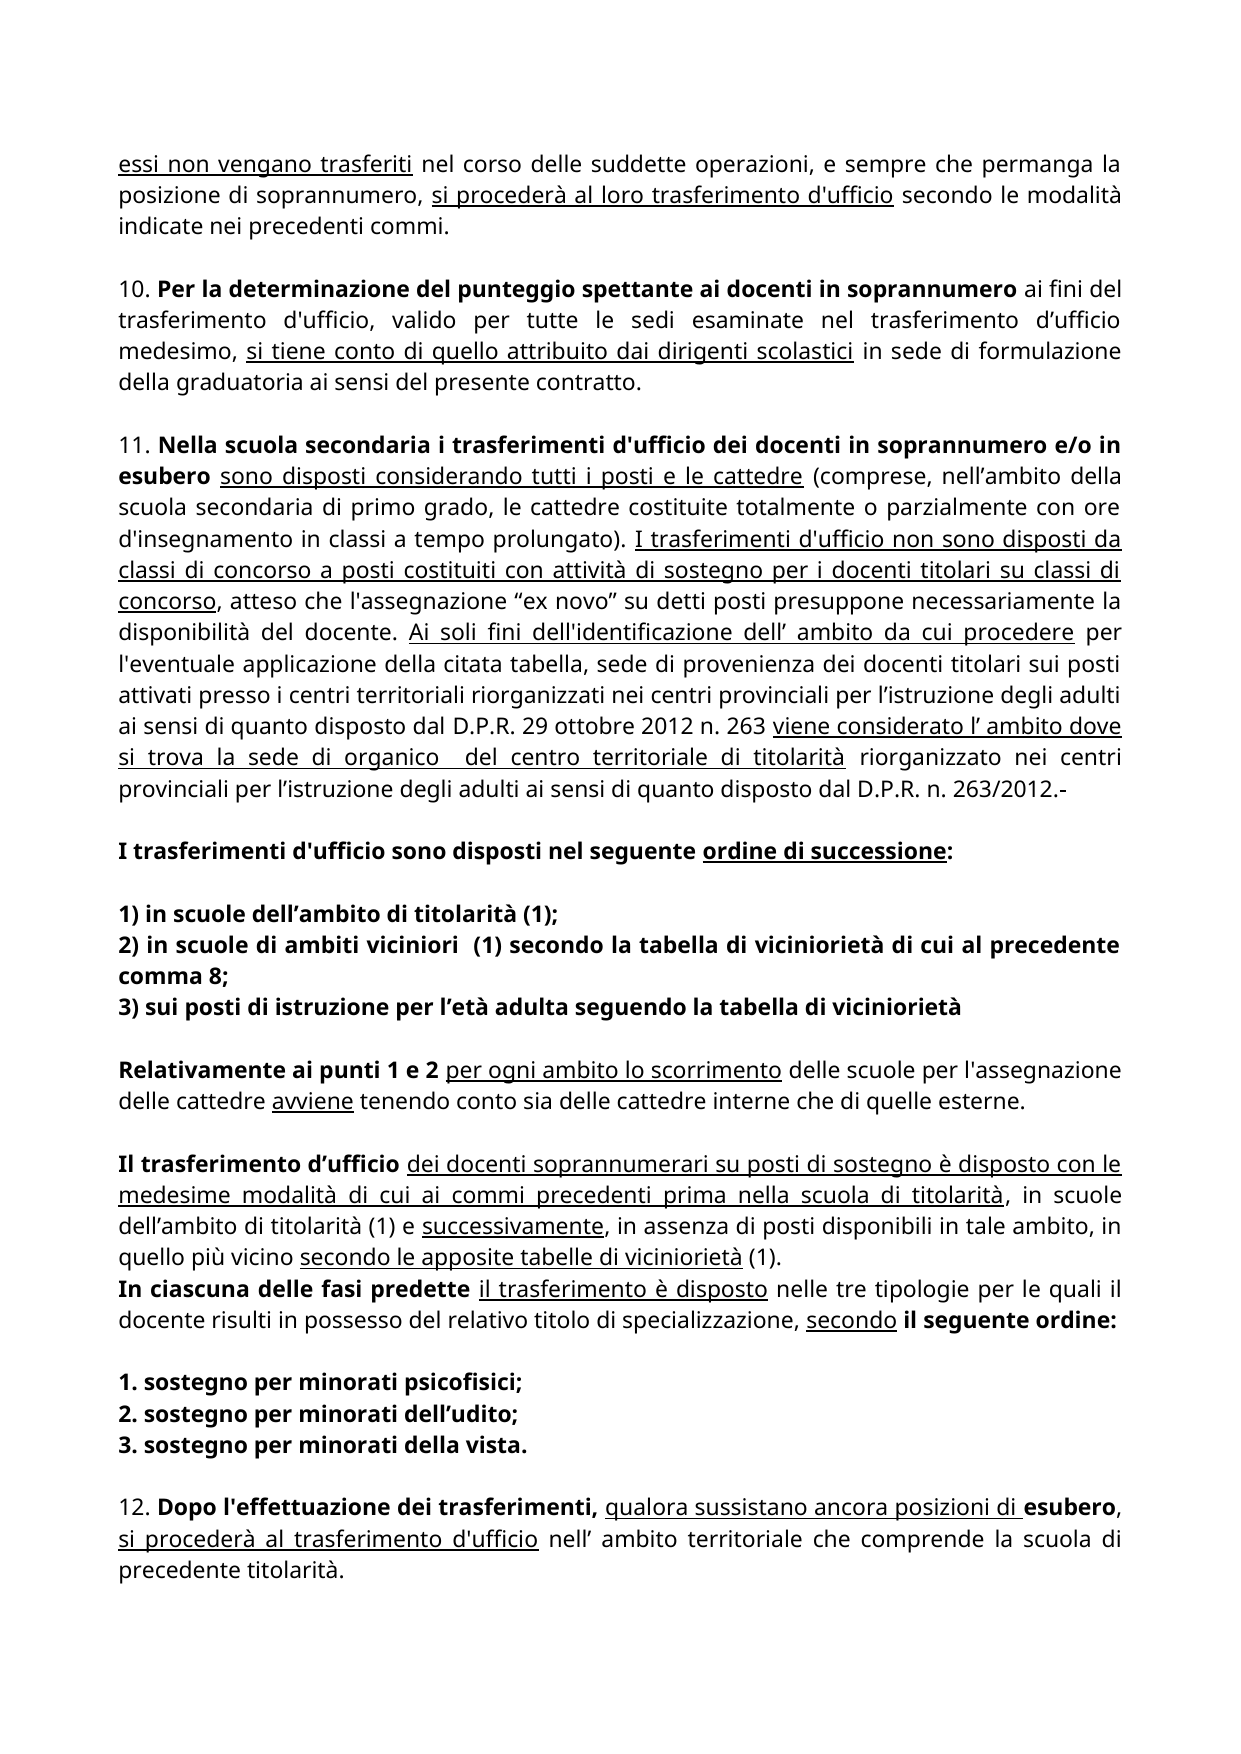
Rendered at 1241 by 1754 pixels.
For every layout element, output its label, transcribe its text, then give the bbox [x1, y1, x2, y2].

text 12. Dopo l'effettuazione dei trasferimenti, qualora sussistano ancora posizioni di esubero, si procederà al trasferimento d'ufficio nell’ ambito territoriale che comprende la scuola di precedente titolarità. [118, 1491, 1122, 1585]
text 1. sostegno per minorati psicofisici; [118, 1366, 1122, 1398]
text 2) in scuole di ambiti viciniori (1) secondo la tabella di viciniorietà di cui al precedente comma 8; [118, 929, 1122, 991]
text 1) in scuole dell’ambito di titolarità (1); [118, 898, 1122, 929]
text 10. Per la determinazione del punteggio spettante ai docenti in soprannumero ai fini del trasferimento d'ufficio, valido per tutte le sedi esaminate nel trasferimento d’ufficio medesimo, si tiene conto di quello attribuito dai dirigenti scolastici in sede di formulazione della graduatoria ai sensi del presente contratto. [118, 273, 1122, 398]
text 11. Nella scuola secondaria i trasferimenti d'ufficio dei docenti in soprannumero e/o in esubero sono disposti considerando tutti i posti e le cattedre (comprese, nell’ambito della scuola secondaria di primo grado, le cattedre costituite totalmente o parzialmente con ore d'insegnamento in classi a tempo prolungato). I trasferimenti d'ufficio non sono disposti da classi di concorso a posti costituiti con attività di sostegno per i docenti titolari su classi di concorso, atteso che l'assegnazione “ex novo” su detti posti presuppone necessariamente la disponibilità del docente. Ai soli fini dell'identificazione dell’ ambito da cui procedere per l'eventuale applicazione della citata tabella, sede di provenienza dei docenti titolari sui posti attivati presso i centri territoriali riorganizzati nei centri provinciali per l’istruzione degli adulti ai sensi di quanto disposto dal D.P.R. 29 ottobre 2012 n. 263 viene considerato l’ ambito dove si trova la sede di organico del centro territoriale di titolarità riorganizzato nei centri provinciali per l’istruzione degli adulti ai sensi di quanto disposto dal D.P.R. n. 263/2012. [118, 429, 1122, 804]
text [118, 148, 1122, 241]
text I trasferimenti d'ufficio sono disposti nel seguente ordine di successione: [118, 835, 1122, 866]
text Il trasferimento d’ufficio dei docenti soprannumerari su posti di sostegno è disposto con le medesime modalità di cui ai commi precedenti prima nella scuola di titolarità, in scuole dell’ambito di titolarità (1) e successivamente, in assenza di posti disponibili in tale ambito, in quello più vicino secondo le apposite tabelle di viciniorietà (1). [118, 1148, 1122, 1273]
text 3) sui posti di istruzione per l’età adulta seguendo la tabella di viciniorietà [118, 991, 1122, 1023]
text In ciascuna delle fasi predette il trasferimento è disposto nelle tre tipologie per le quali il docente risulti in possesso del relativo titolo di specializzazione, secondo il seguente ordine: [118, 1273, 1122, 1335]
text 2. sostegno per minorati dell’udito; [118, 1398, 1122, 1429]
text Relativamente ai punti 1 e 2 per ogni ambito lo scorrimento delle scuole per l'assegnazione delle cattedre avviene tenendo conto sia delle cattedre interne che di quelle esterne. [118, 1054, 1122, 1116]
text 3. sostegno per minorati della vista. [118, 1429, 1122, 1460]
